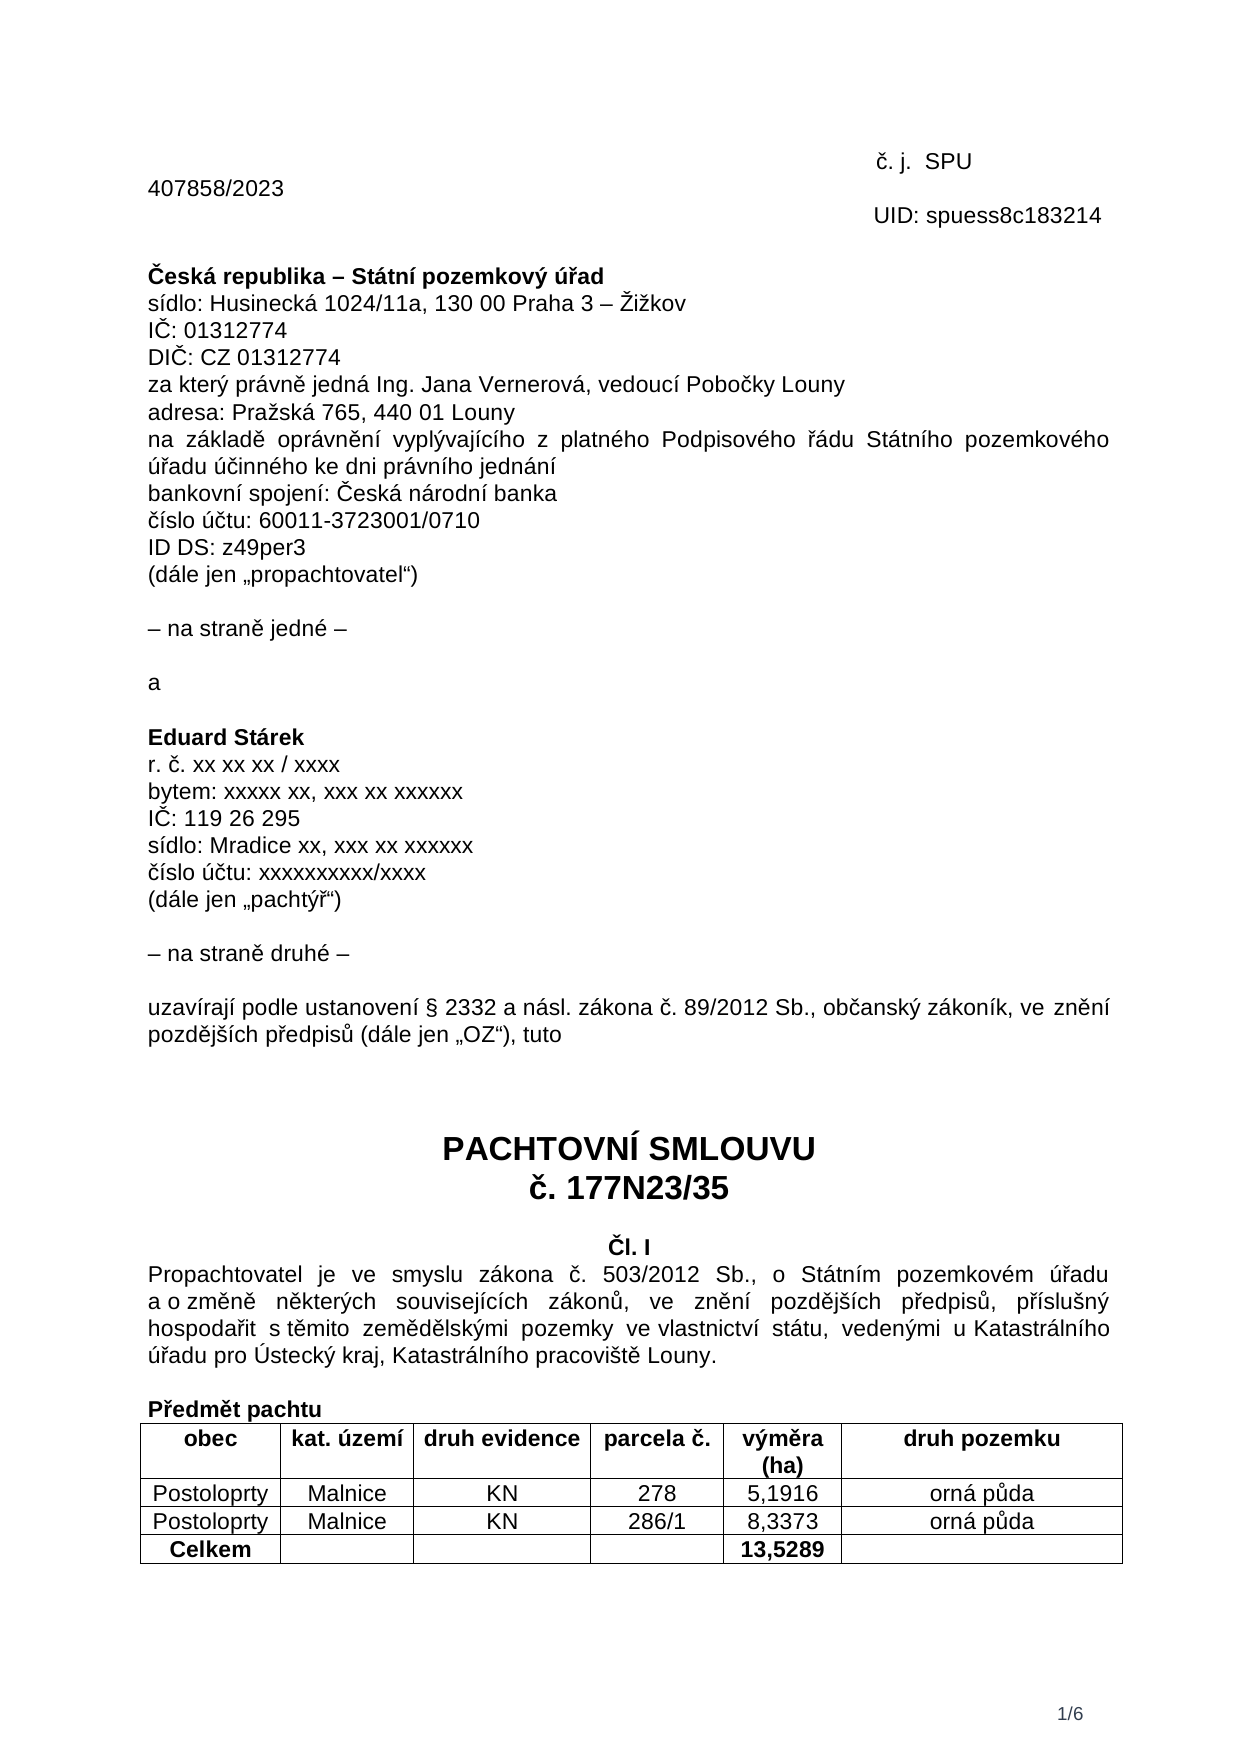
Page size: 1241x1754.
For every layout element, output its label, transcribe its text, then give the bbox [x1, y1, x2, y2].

table_cell orná půda [842, 1479, 1122, 1506]
text uzavírají podle ustanovení § 2332 a násl. zákona č. 89/2012 Sb., občanský zákoník, ve znění pozdějších předpisů (dále jen „OZ“), tuto [148, 994, 1110, 1048]
table_cell [414, 1535, 590, 1562]
text číslo účtu: 60011-3723001/0710 [148, 506, 1110, 533]
text sídlo: Mradice xx, xxx xx xxxxxx [148, 831, 1110, 858]
table_cell 278 [591, 1479, 723, 1506]
table_cell Malnice [281, 1479, 413, 1506]
table_cell [591, 1535, 723, 1562]
text – na straně jedné – [148, 614, 1110, 642]
table_header parcela č. [591, 1424, 723, 1478]
table_header druh pozemku [842, 1424, 1122, 1478]
text – na straně druhé – [148, 939, 1110, 967]
text bankovní spojení: Česká národní banka [148, 479, 1110, 506]
text č. j. SPU 407858/2023 [148, 148, 1110, 202]
table_header výměra (ha) [724, 1424, 841, 1478]
table_cell KN [414, 1507, 590, 1534]
text za který právně jedná Ing. Jana Vernerová, vedoucí Pobočky Louny [148, 371, 1110, 398]
table_cell 13,5289 [724, 1535, 841, 1562]
text sídlo: Husinecká 1024/11a, 130 00 Praha 3 – Žižkov [148, 289, 1110, 317]
text číslo účtu: xxxxxxxxxx/xxxx [148, 858, 1110, 885]
text r. č. xx xx xx / xxxx [148, 750, 1110, 777]
table_cell KN [414, 1479, 590, 1506]
text ID DS: z49per3 [148, 533, 1110, 560]
text na základě oprávnění vyplývajícího z platného Podpisového řádu Státního pozemkového úřadu účinného ke dni právního jednání [148, 425, 1110, 479]
table_cell [281, 1535, 413, 1562]
table_header kat. území [281, 1424, 413, 1478]
text Propachtovatel je ve smyslu zákona č. 503/2012 Sb., o Státním pozemkovém úřadu a o změně některých souvisejících zákonů, ve znění pozdějších předpisů, příslušný hospodařit s těmito zemědělskými pozemky ve vlastnictví státu, vedenými u Katastrálního úřadu pro Ústecký kraj, Katastrálního pracoviště Louny. [148, 1260, 1110, 1369]
table_header obec [141, 1424, 280, 1478]
table_cell Malnice [281, 1507, 413, 1534]
table_cell 5,1916 [724, 1479, 841, 1506]
table_cell 8,3373 [724, 1507, 841, 1534]
text IČ: 01312774 [148, 317, 1110, 344]
text bytem: xxxxx xx, xxx xx xxxxxx [148, 777, 1110, 804]
table_cell Postoloprty [141, 1479, 280, 1506]
text (dále jen „propachtovatel“) [148, 560, 1110, 587]
subtitle PACHTOVNÍ SMLOUVU [148, 1129, 1110, 1168]
table_header druh evidence [414, 1424, 590, 1478]
text Eduard Stárek [148, 723, 1110, 750]
text DIČ: CZ [148, 344, 1110, 371]
text (dále jen „pachtýř“) [148, 885, 1110, 912]
text Česká republika – Státní pozemkový úřad [148, 262, 1110, 289]
table_cell 286/1 [591, 1507, 723, 1534]
text adresa: Pražská 765, 440 01 Louny [148, 398, 1110, 425]
table_cell [842, 1535, 1122, 1562]
table_cell Postoloprty [141, 1507, 280, 1534]
text UID: spuess8c183214 [148, 202, 1110, 229]
text a [148, 642, 1110, 696]
table_cell Celkem [141, 1535, 280, 1562]
text č. 177N23/35 [148, 1168, 1110, 1206]
text Předmět pachtu [148, 1396, 1110, 1423]
text IČ: 119 26 295 [148, 804, 1110, 831]
table_cell orná půda [842, 1507, 1122, 1534]
subtitle Čl. I [148, 1233, 1110, 1260]
